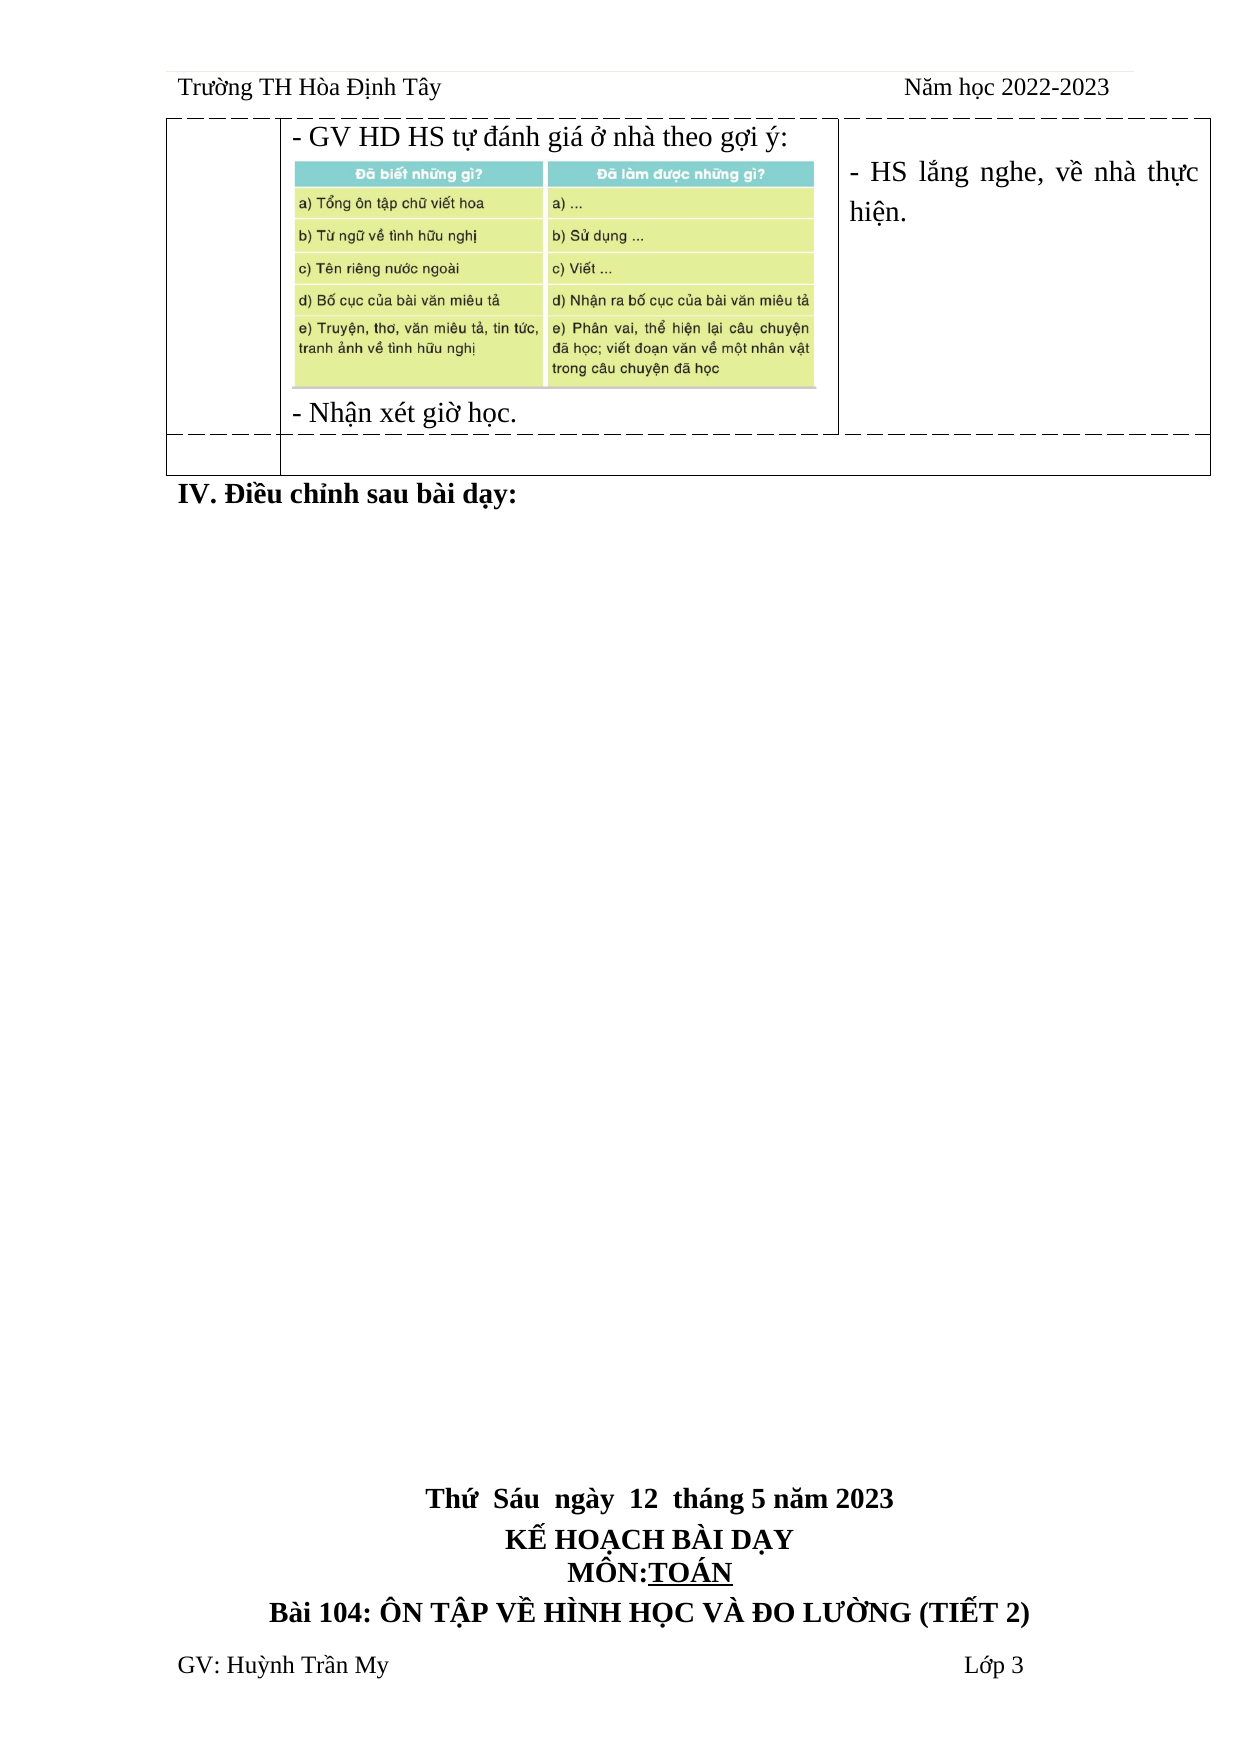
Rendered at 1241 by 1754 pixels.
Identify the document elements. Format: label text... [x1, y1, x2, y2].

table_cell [281, 118, 838, 434]
text IV. Điều chỉnh sau bài dạy: [177, 476, 1122, 510]
table_cell [167, 434, 280, 475]
text Bài 104: ÔN TẬP VỀ HÌNH HỌC VÀ ĐO LƯỜNG (TIẾT 2) [177, 1596, 1122, 1629]
text KẾ HOẠCH BÀI DẠY [177, 1522, 1122, 1555]
table_cell [167, 118, 280, 434]
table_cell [838, 118, 1210, 434]
picture [291, 159, 817, 389]
text MÔN:TOÁN [177, 1555, 1122, 1589]
text Thứ Sáu ngày 12 tháng 5 năm 2023 [177, 1482, 1122, 1515]
table_cell [281, 434, 1210, 475]
